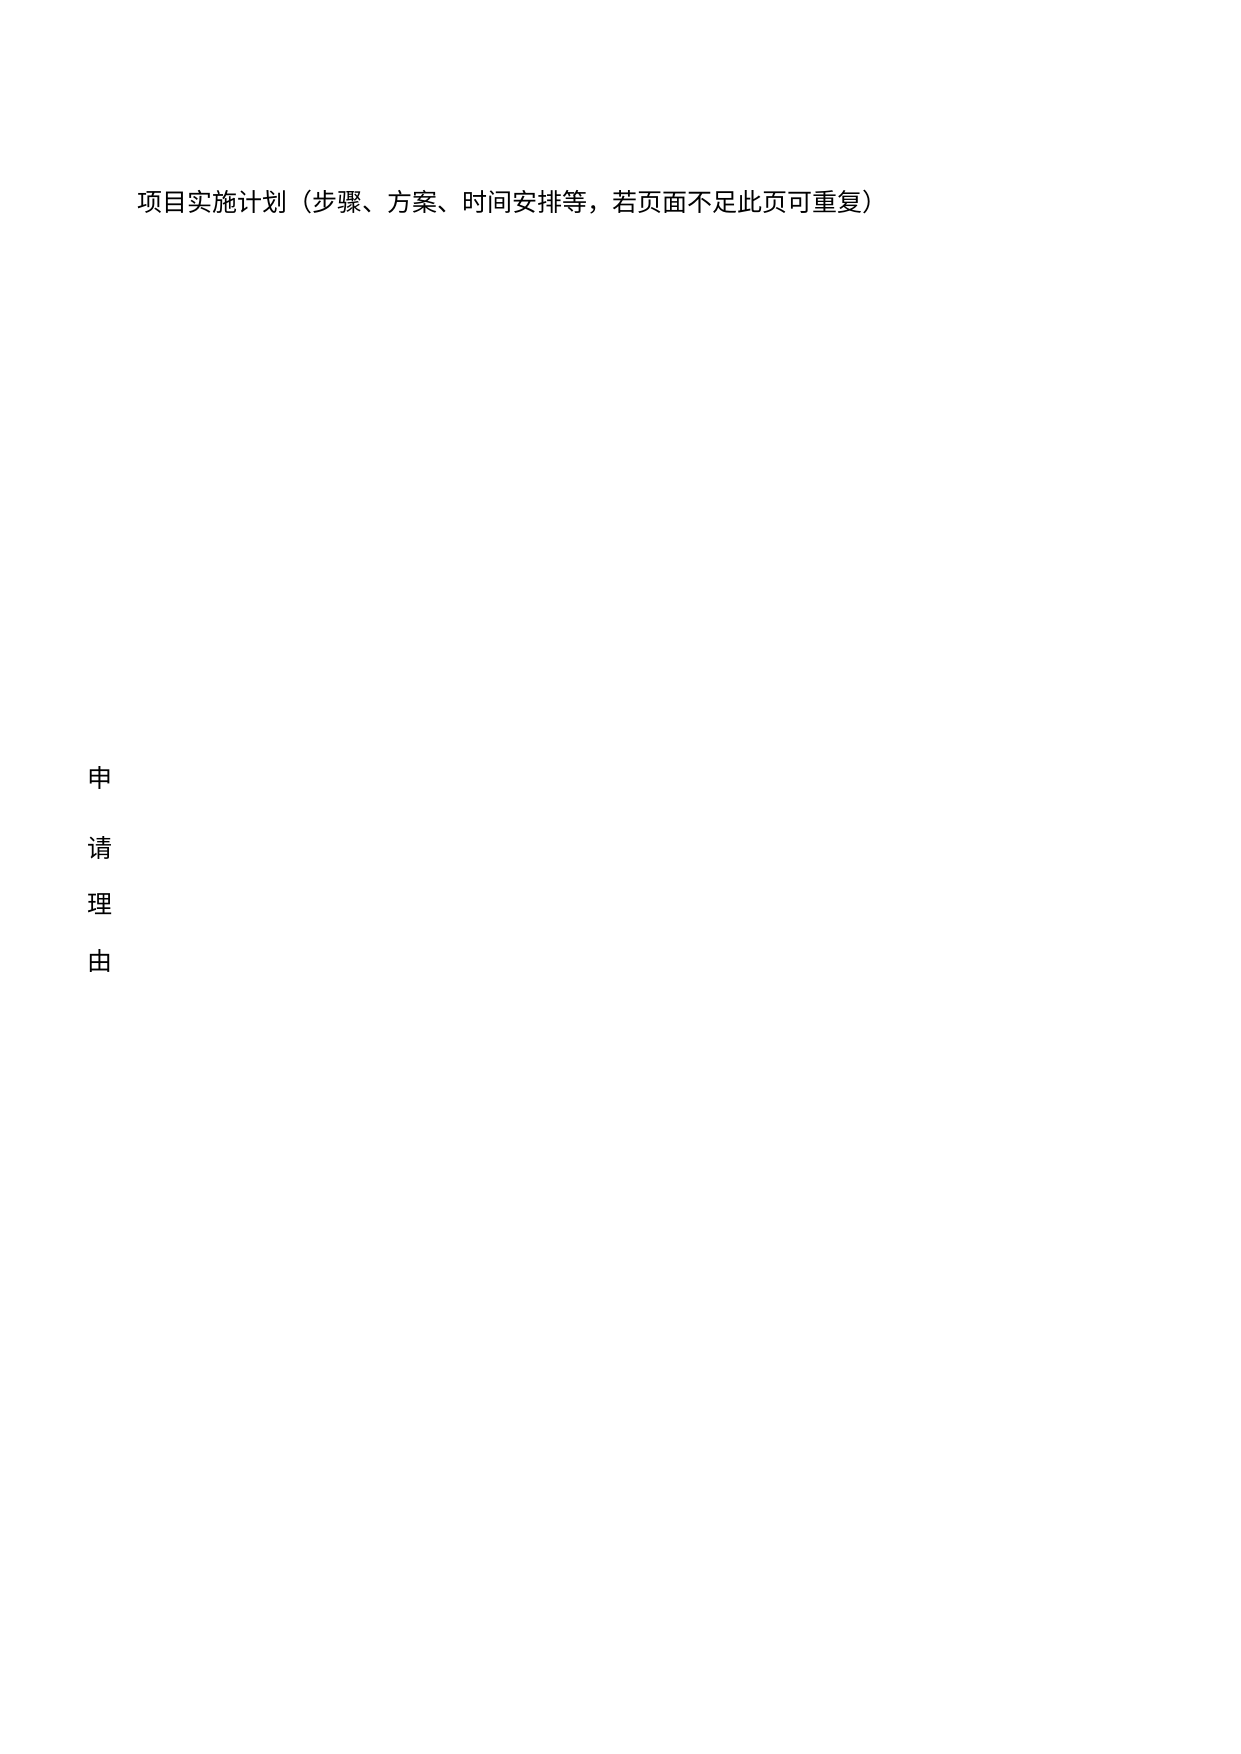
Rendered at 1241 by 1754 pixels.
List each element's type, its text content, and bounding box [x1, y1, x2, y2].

table_cell 申 请 理 由 [66, 165, 126, 1575]
table_cell 项目实施计划（步骤、方案、时间安排等，若页面不足此页可重复） [126, 165, 1174, 1575]
